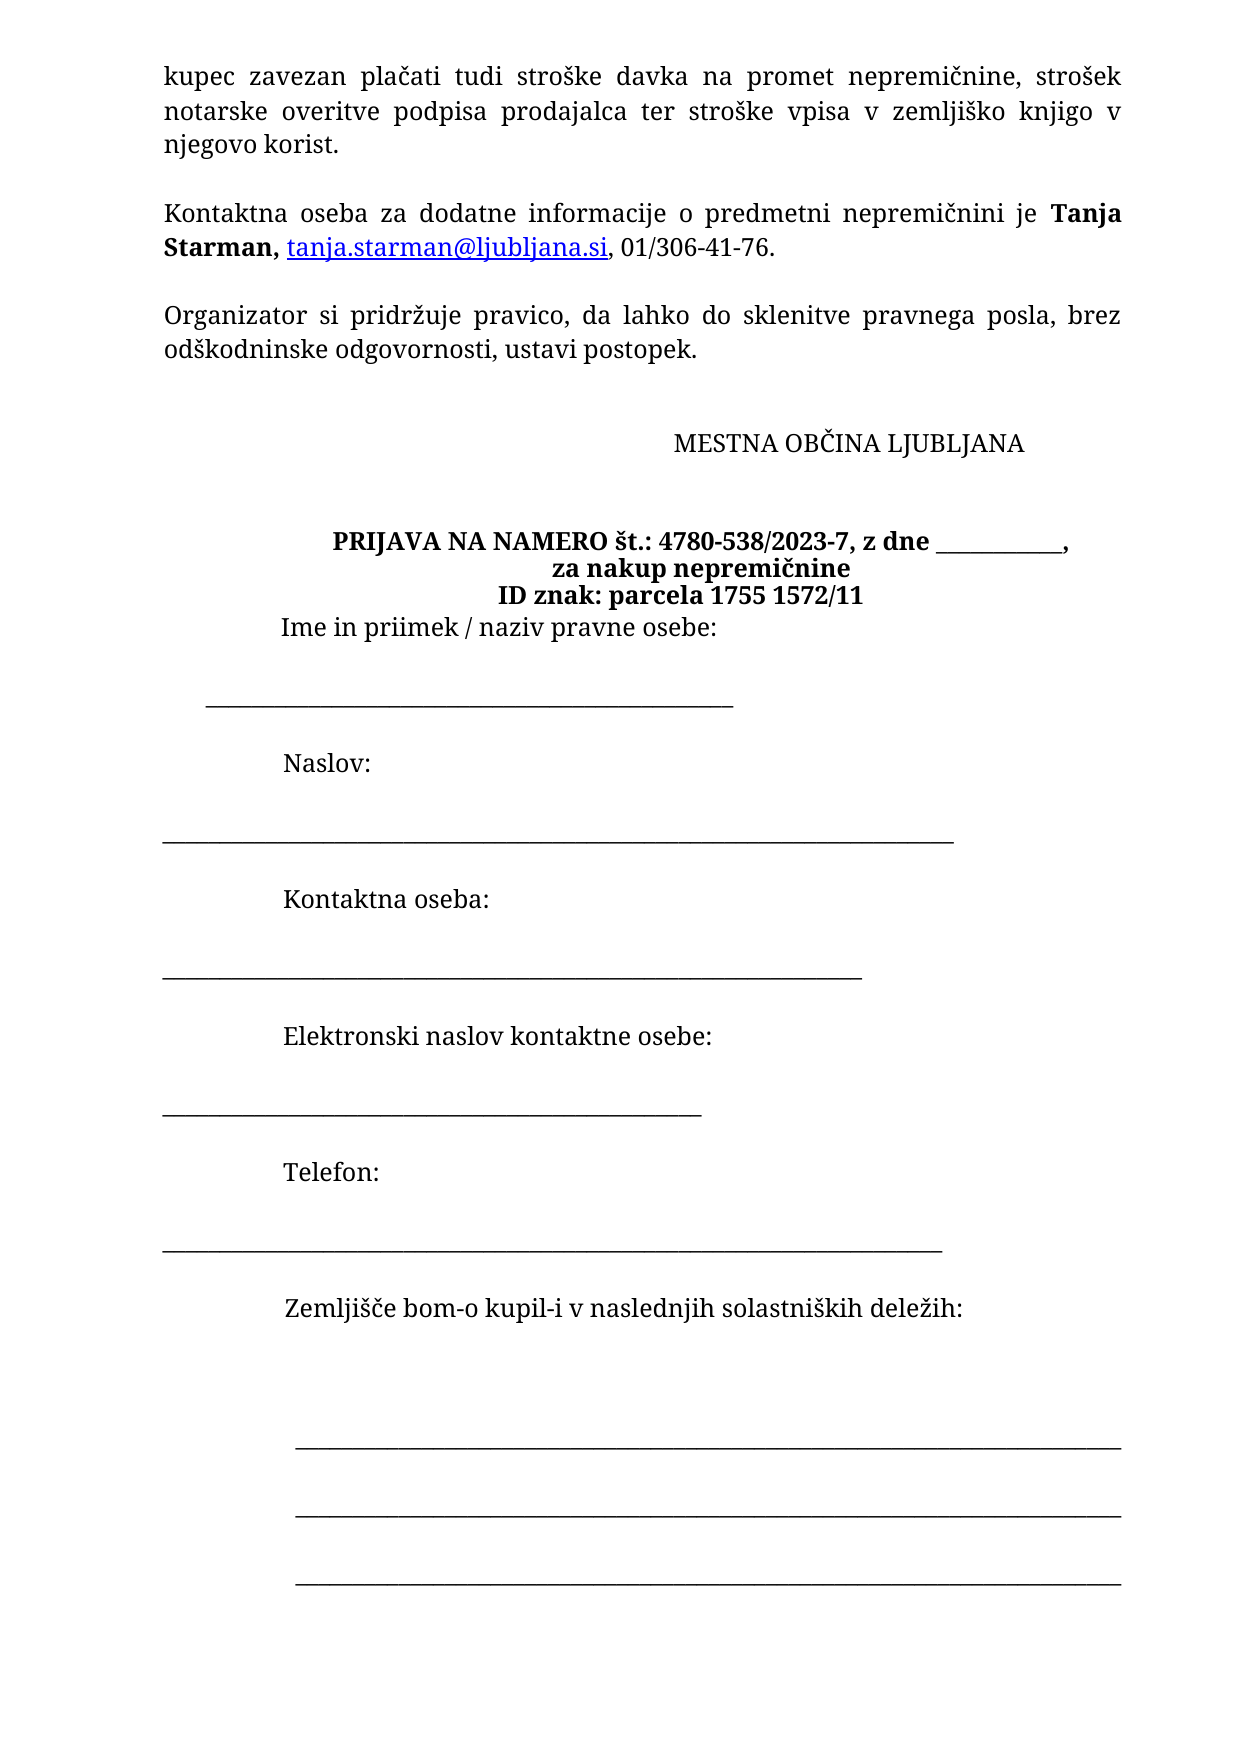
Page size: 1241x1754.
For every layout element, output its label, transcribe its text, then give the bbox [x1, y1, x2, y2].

text Zemljišče bom-o kupil-i v naslednjih solastniških deležih: [207, 1291, 1122, 1325]
text Kontaktna oseba: _____________________________________________________________ [162, 882, 1122, 984]
text ID znak: parcela 1755 1572/11 [281, 582, 1122, 609]
text Elektronski naslov kontaktne osebe: _______________________________________________ [162, 1018, 1122, 1120]
text Organizator si pridržuje pravico, da lahko do sklenitve pravnega posla, brez odškodninske odgovornosti, ustavi postopek. [163, 297, 1122, 366]
text za nakup nepremičnine [281, 555, 1122, 582]
text Ime in priimek / naziv pravne osebe: ______________________________________________ [206, 609, 1122, 712]
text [163, 59, 1122, 161]
text Kontaktna oseba za dodatne informacije o predmetni nepremičnini je Tanja Starman, tanja.starman@ljubljana.si, 01/306-41-76. [163, 195, 1122, 263]
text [237, 1359, 1122, 1589]
text Naslov: _____________________________________________________________________ [162, 746, 1122, 848]
text Telefon: ____________________________________________________________________ [162, 1154, 1122, 1257]
text MESTNA OBČINA LJUBLJANA [162, 426, 1108, 460]
text PRIJAVA NA NAMERO št.: 4780-538/2023-7, z dne ___________, [281, 528, 1122, 555]
